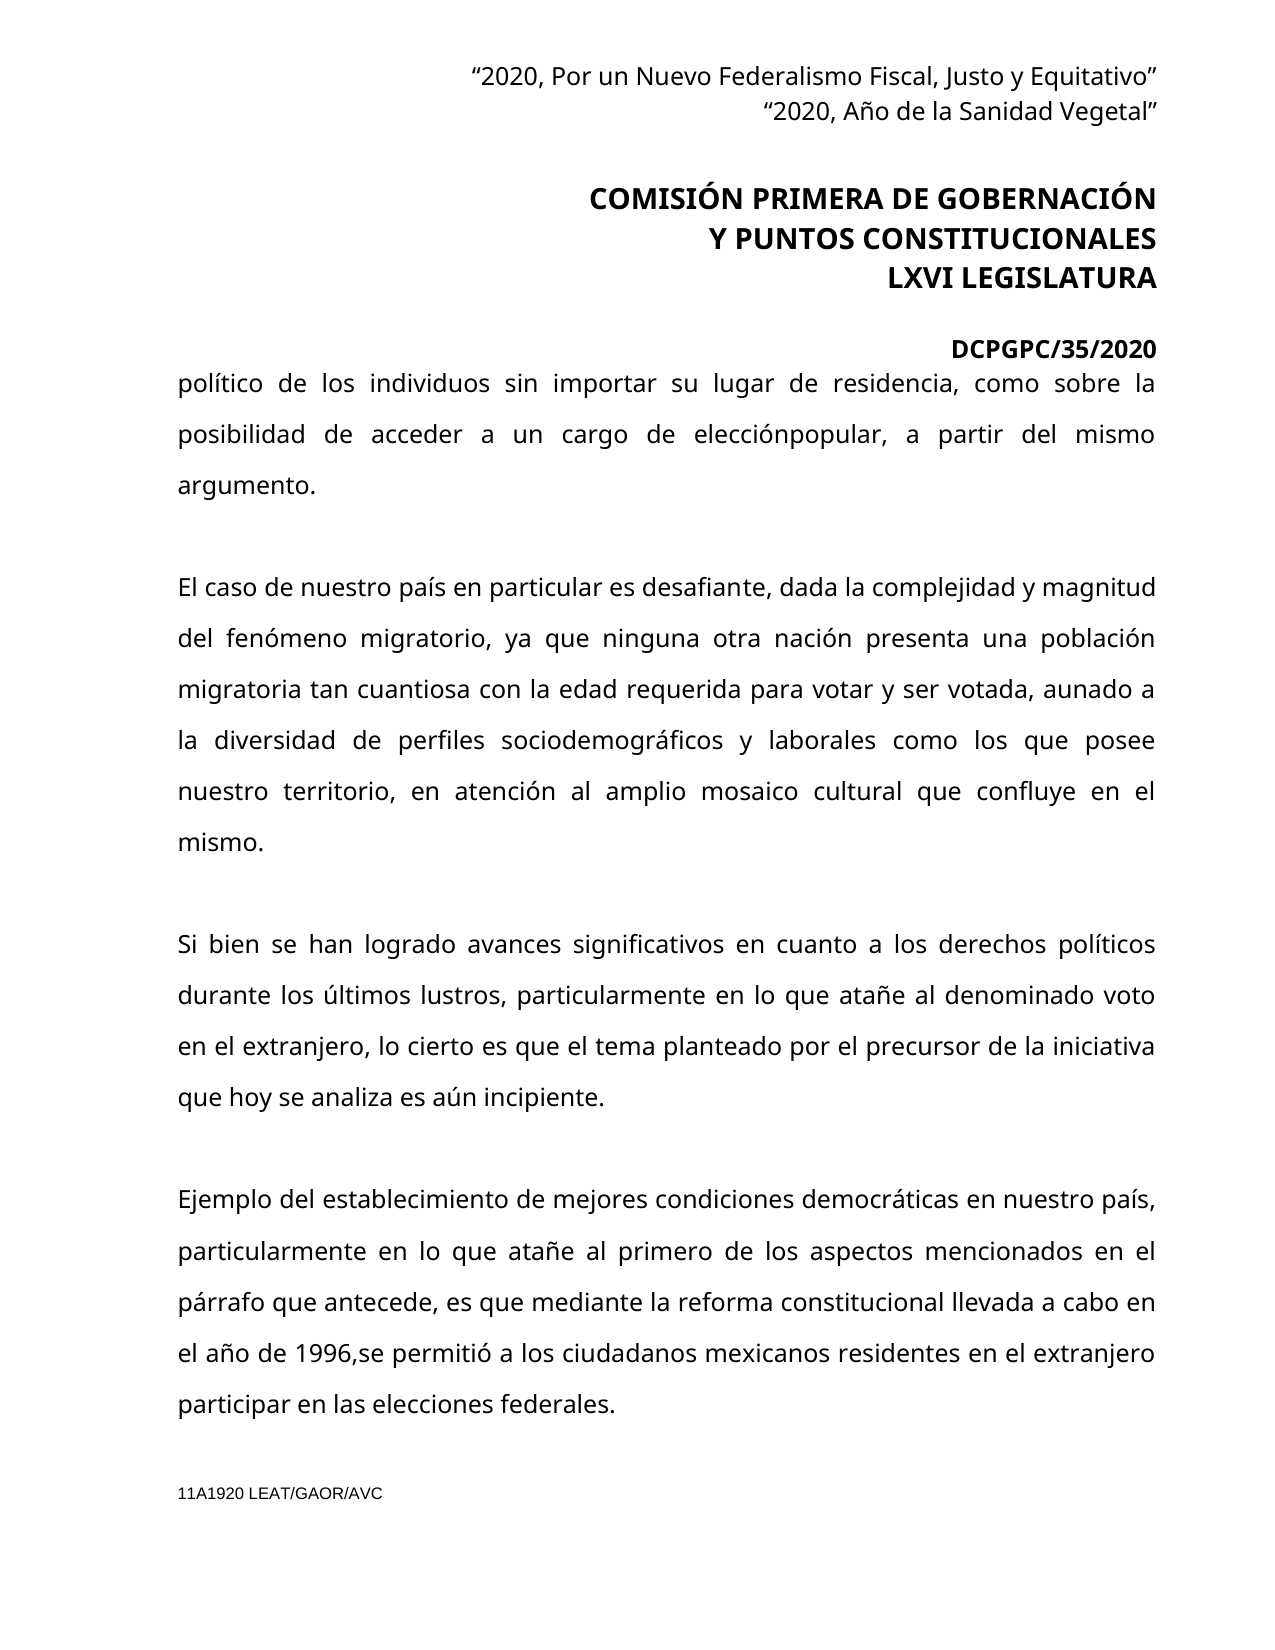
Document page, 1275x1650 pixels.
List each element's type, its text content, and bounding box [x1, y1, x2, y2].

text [177, 365, 1157, 502]
text El caso de nuestro país en particular es desafiante, dada la complejidad y magnitud del fenómeno migratorio, ya que ninguna otra nación presenta una población migratoria tan cuantiosa con la edad requerida para votar y ser votada, aunado a la diversidad de perfiles sociodemográficos y laborales como los que posee nuestro territorio, en atención al amplio mosaico cultural que confluye en el mismo. [177, 569, 1157, 859]
text Ejemplo del establecimiento de mejores condiciones democráticas en nuestro país, particularmente en lo que atañe al primero de los aspectos mencionados en el párrafo que antecede, es que mediante la reforma constitucional llevada a cabo en el año de 1996,se permitió a los ciudadanos mexicanos residentes en el extranjero participar en las elecciones federales. [177, 1182, 1157, 1420]
text Si bien se han logrado avances significativos en cuanto a los derechos políticos durante los últimos lustros, particularmente en lo que atañe al denominado voto en el extranjero, lo cierto es que el tema planteado por el precursor de la iniciativa que hoy se analiza es aún incipiente. [177, 927, 1157, 1114]
